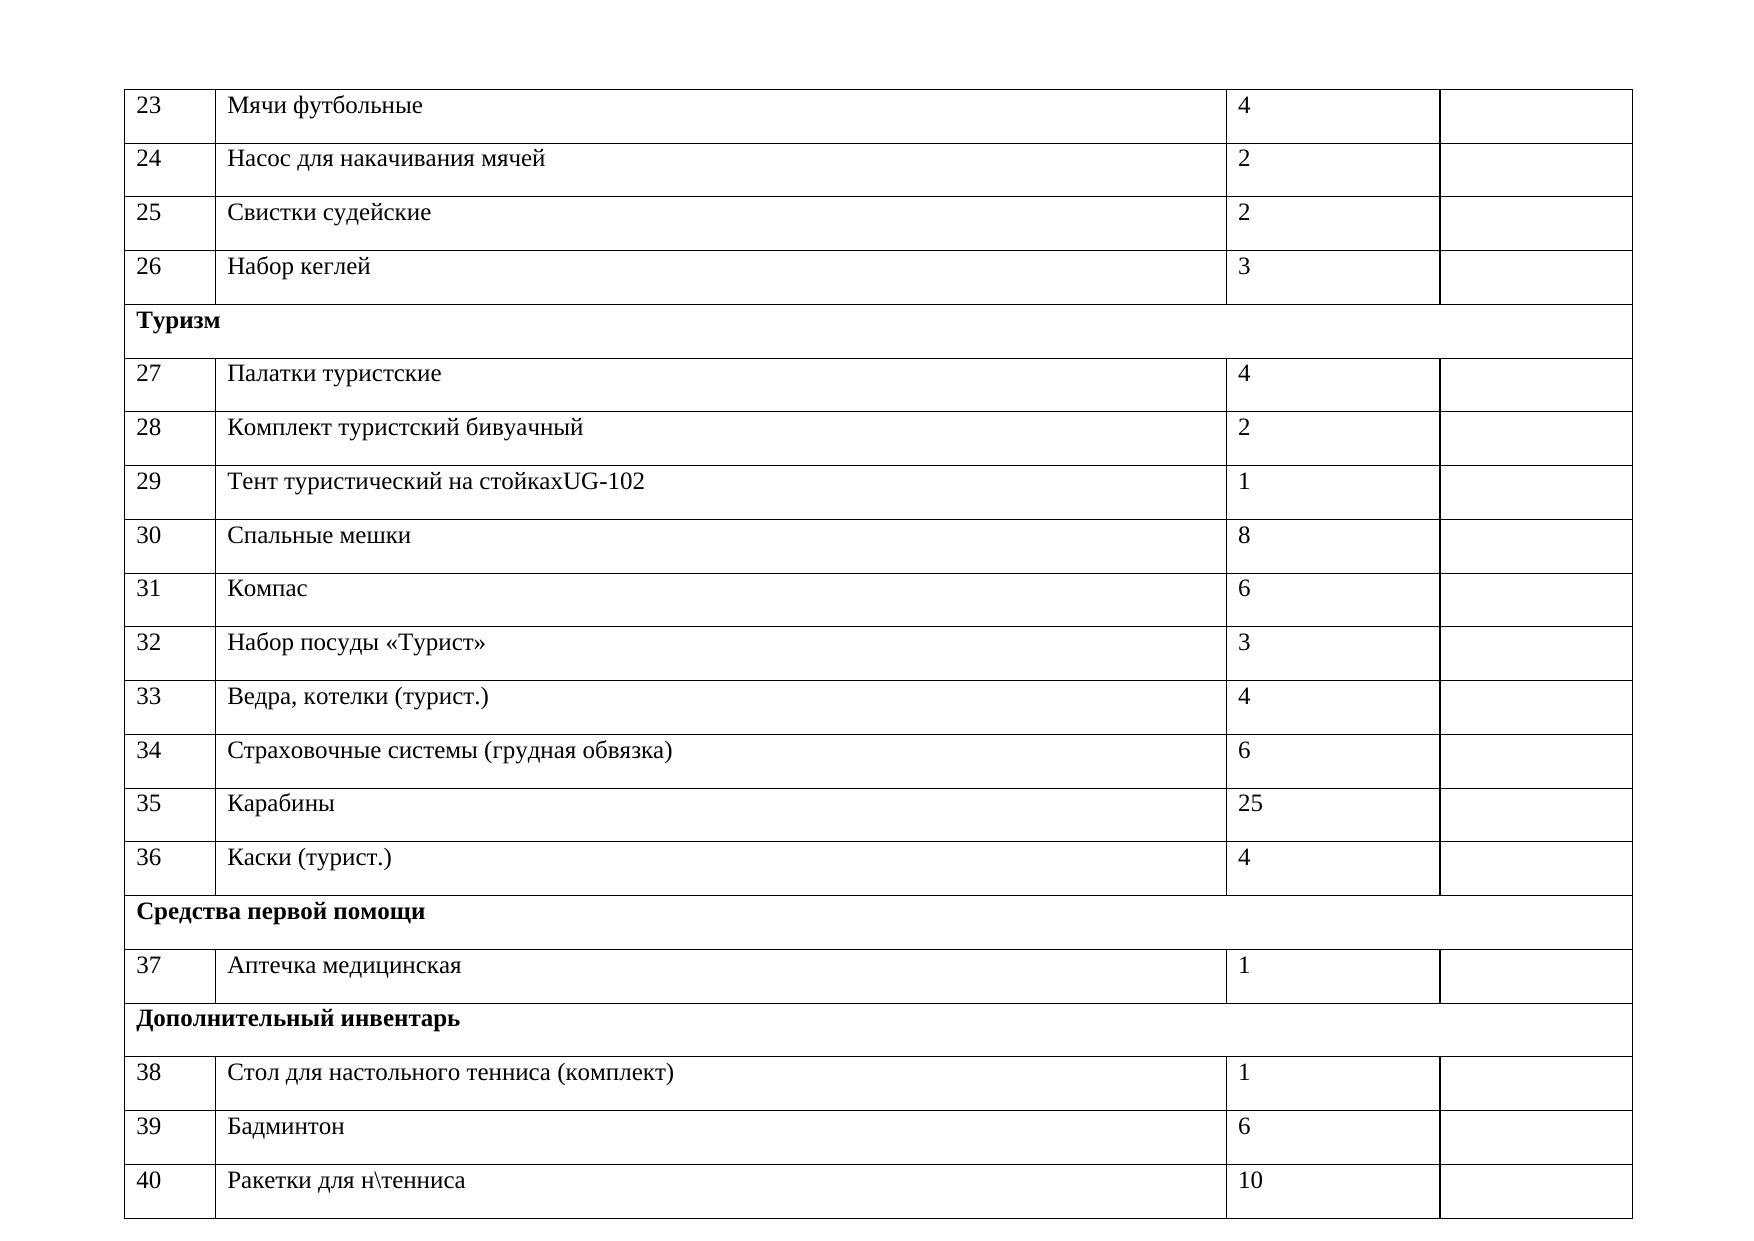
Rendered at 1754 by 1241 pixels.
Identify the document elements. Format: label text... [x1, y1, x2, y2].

table_cell [1441, 90, 1632, 142]
table_cell 29 [125, 466, 215, 519]
table_cell 6 [1227, 574, 1439, 626]
table_cell 37 [125, 950, 215, 1002]
table_cell [1441, 197, 1632, 250]
table_cell [1441, 359, 1632, 411]
table_cell [1441, 251, 1632, 304]
table_cell [1441, 520, 1632, 572]
table_cell Набор кеглей [216, 251, 1226, 304]
table_cell 38 [125, 1057, 215, 1110]
table_cell 2 [1227, 412, 1439, 465]
table_cell Комплект туристский бивуачный [216, 412, 1226, 465]
table_cell [1441, 574, 1632, 626]
table_cell 25 [125, 197, 215, 250]
table_cell 3 [1227, 251, 1439, 304]
table_cell [1441, 1057, 1632, 1110]
table_cell [1441, 842, 1632, 895]
table_cell Карабины [216, 789, 1226, 841]
table_cell Аптечка медицинская [216, 950, 1226, 1002]
table_cell 30 [125, 520, 215, 572]
table_cell 40 [125, 1165, 215, 1217]
table_cell 24 [125, 144, 215, 196]
table_cell 4 [1227, 681, 1439, 734]
table_cell Мячи футбольные [216, 90, 1226, 142]
table_cell Дополнительный инвентарь [125, 1004, 1632, 1056]
table_cell Набор посуды «Турист» [216, 627, 1226, 680]
table_cell Бадминтон [216, 1111, 1226, 1164]
table_cell Ведра, котелки (турист.) [216, 681, 1226, 734]
table_cell Ракетки для н\тенниса [216, 1165, 1226, 1217]
table_cell Палатки туристские [216, 359, 1226, 411]
table_cell Компас [216, 574, 1226, 626]
table_cell Насос для накачивания мячей [216, 144, 1226, 196]
table_cell [1441, 144, 1632, 196]
table_cell 35 [125, 789, 215, 841]
table_cell 1 [1227, 466, 1439, 519]
table_cell 26 [125, 251, 215, 304]
table_cell 31 [125, 574, 215, 626]
table_cell Страховочные системы (грудная обвязка) [216, 735, 1226, 787]
table_cell 1 [1227, 950, 1439, 1002]
table_cell Спальные мешки [216, 520, 1226, 572]
table_cell 36 [125, 842, 215, 895]
table_cell [1441, 466, 1632, 519]
table_cell [1441, 1165, 1632, 1217]
table_cell [1441, 950, 1632, 1002]
table_cell 10 [1227, 1165, 1439, 1217]
table_cell [1441, 627, 1632, 680]
table_cell 2 [1227, 144, 1439, 196]
table_cell [1441, 789, 1632, 841]
table_cell [1441, 412, 1632, 465]
table_cell 33 [125, 681, 215, 734]
table_cell Средства первой помощи [125, 896, 1632, 949]
table_cell 2 [1227, 197, 1439, 250]
table_cell 32 [125, 627, 215, 680]
table_cell Стол для настольного тенниса (комплект) [216, 1057, 1226, 1110]
table_cell 34 [125, 735, 215, 787]
table_cell 4 [1227, 90, 1439, 142]
table_cell Тент туристический на стойкахUG-102 [216, 466, 1226, 519]
table_cell 4 [1227, 359, 1439, 411]
table_cell 23 [125, 90, 215, 142]
table_cell 4 [1227, 842, 1439, 895]
table_cell 8 [1227, 520, 1439, 572]
table_cell Туризм [125, 305, 1632, 357]
table_cell 39 [125, 1111, 215, 1164]
table_cell 27 [125, 359, 215, 411]
table_cell [1441, 735, 1632, 787]
table_cell 25 [1227, 789, 1439, 841]
table_cell [1441, 1111, 1632, 1164]
table_cell 28 [125, 412, 215, 465]
table_cell Каски (турист.) [216, 842, 1226, 895]
table_cell 6 [1227, 735, 1439, 787]
table_cell 6 [1227, 1111, 1439, 1164]
table_cell 3 [1227, 627, 1439, 680]
table_cell [1441, 681, 1632, 734]
table_cell 1 [1227, 1057, 1439, 1110]
table_cell Свистки судейские [216, 197, 1226, 250]
